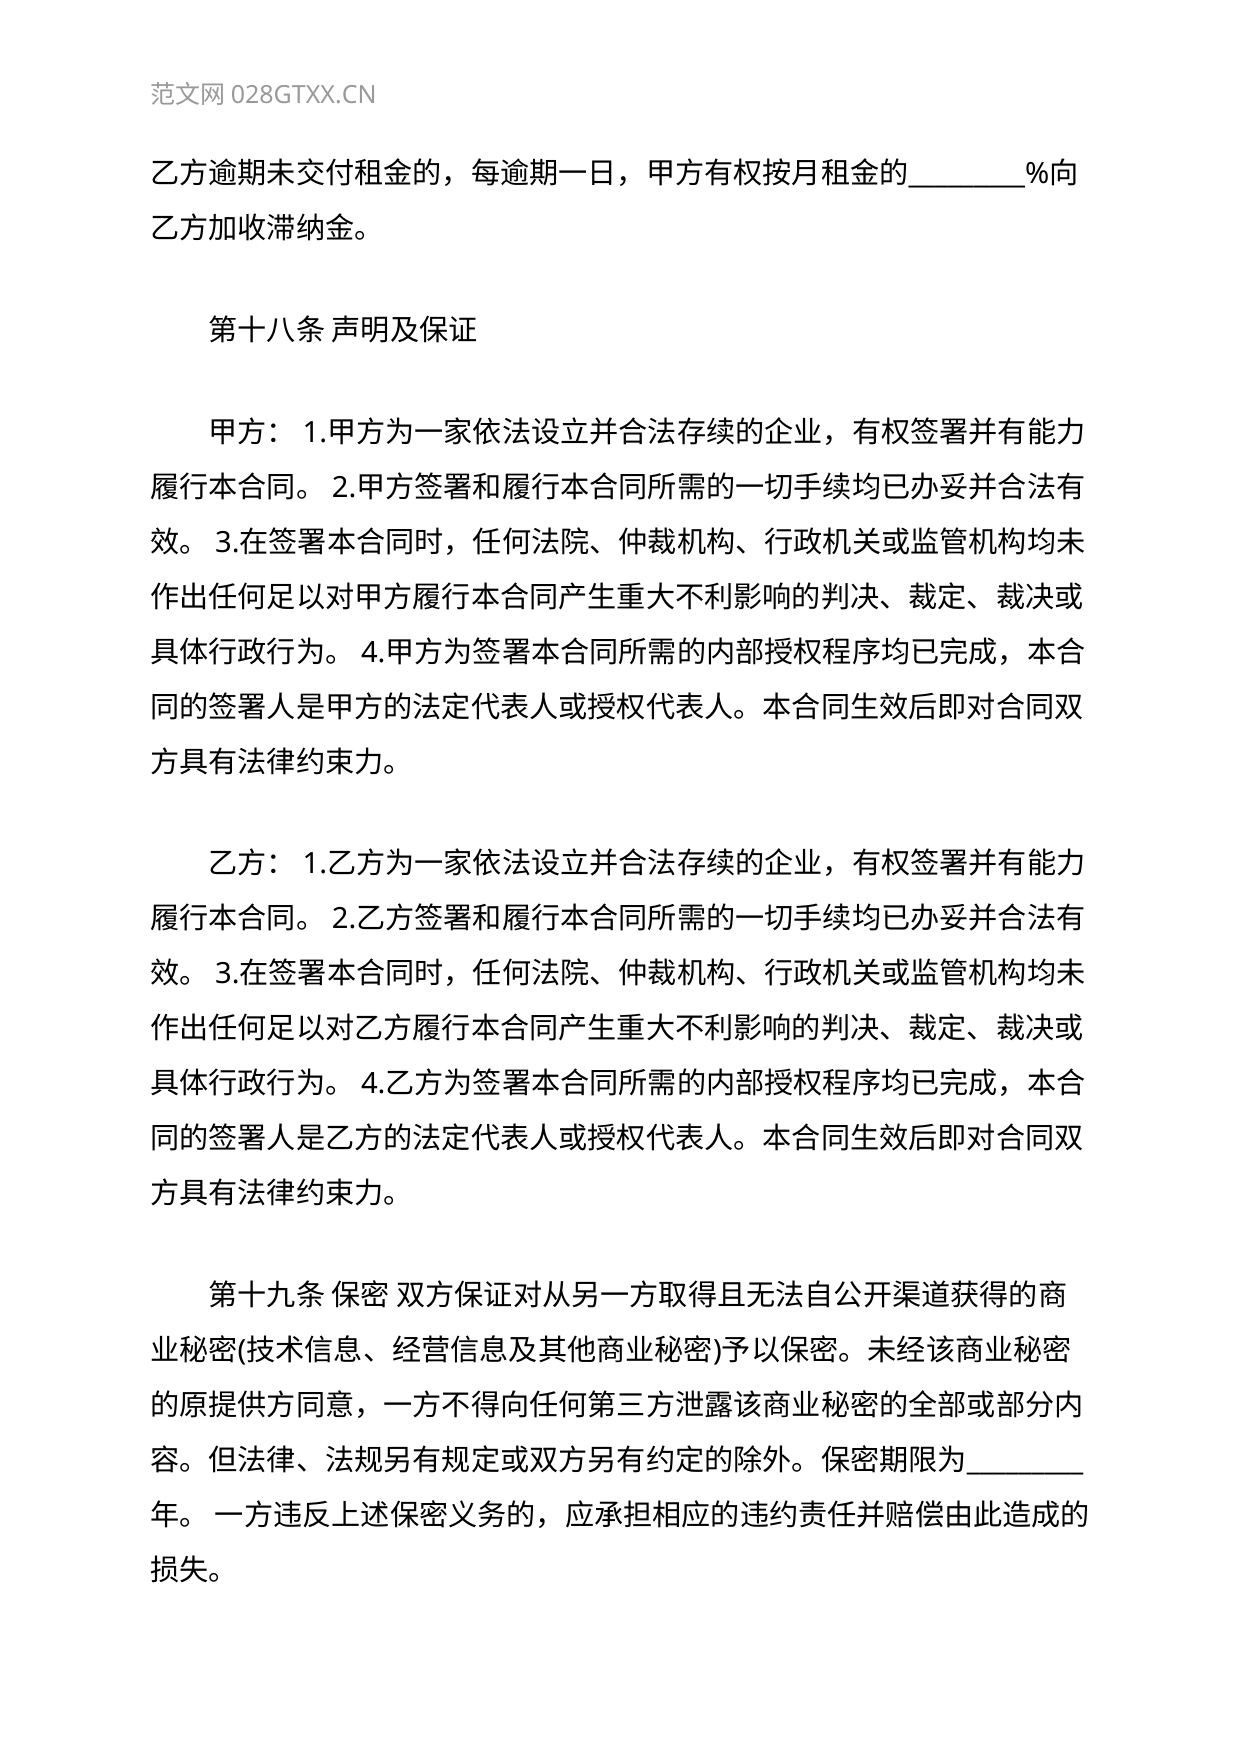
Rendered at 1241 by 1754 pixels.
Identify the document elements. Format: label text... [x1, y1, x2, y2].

text 乙方： 1.乙方为一家依法设立并合法存续的企业，有权签署并有能力履行本合同。 2.乙方签署和履行本合同所需的一切手续均已办妥并合法有效。 3.在签署本合同时，任何法院、仲裁机构、行政机关或监管机构均未作出任何足以对乙方履行本合同产生重大不利影响的判决、裁定、裁决或具体行政行为。 4.乙方为签署本合同所需的内部授权程序均已完成，本合同的签署人是乙方的法定代表人或授权代表人。本合同生效后即对合同双方具有法律约束力。 [150, 840, 1090, 1212]
text 第十九条 保密 双方保证对从另一方取得且无法自公开渠道获得的商业秘密(技术信息、经营信息及其他商业秘密)予以保密。未经该商业秘密的原提供方同意，一方不得向任何第三方泄露该商业秘密的全部或部分内容。但法律、法规另有规定或双方另有约定的除外。保密期限为_________年。 一方违反上述保密义务的，应承担相应的违约责任并赔偿由此造成的损失。 [150, 1272, 1090, 1589]
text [150, 150, 1090, 247]
text 甲方： 1.甲方为一家依法设立并合法存续的企业，有权签署并有能力履行本合同。 2.甲方签署和履行本合同所需的一切手续均已办妥并合法有效。 3.在签署本合同时，任何法院、仲裁机构、行政机关或监管机构均未作出任何足以对甲方履行本合同产生重大不利影响的判决、裁定、裁决或具体行政行为。 4.甲方为签署本合同所需的内部授权程序均已完成，本合同的签署人是甲方的法定代表人或授权代表人。本合同生效后即对合同双方具有法律约束力。 [150, 408, 1090, 781]
text 第十八条 声明及保证 [150, 307, 1090, 349]
